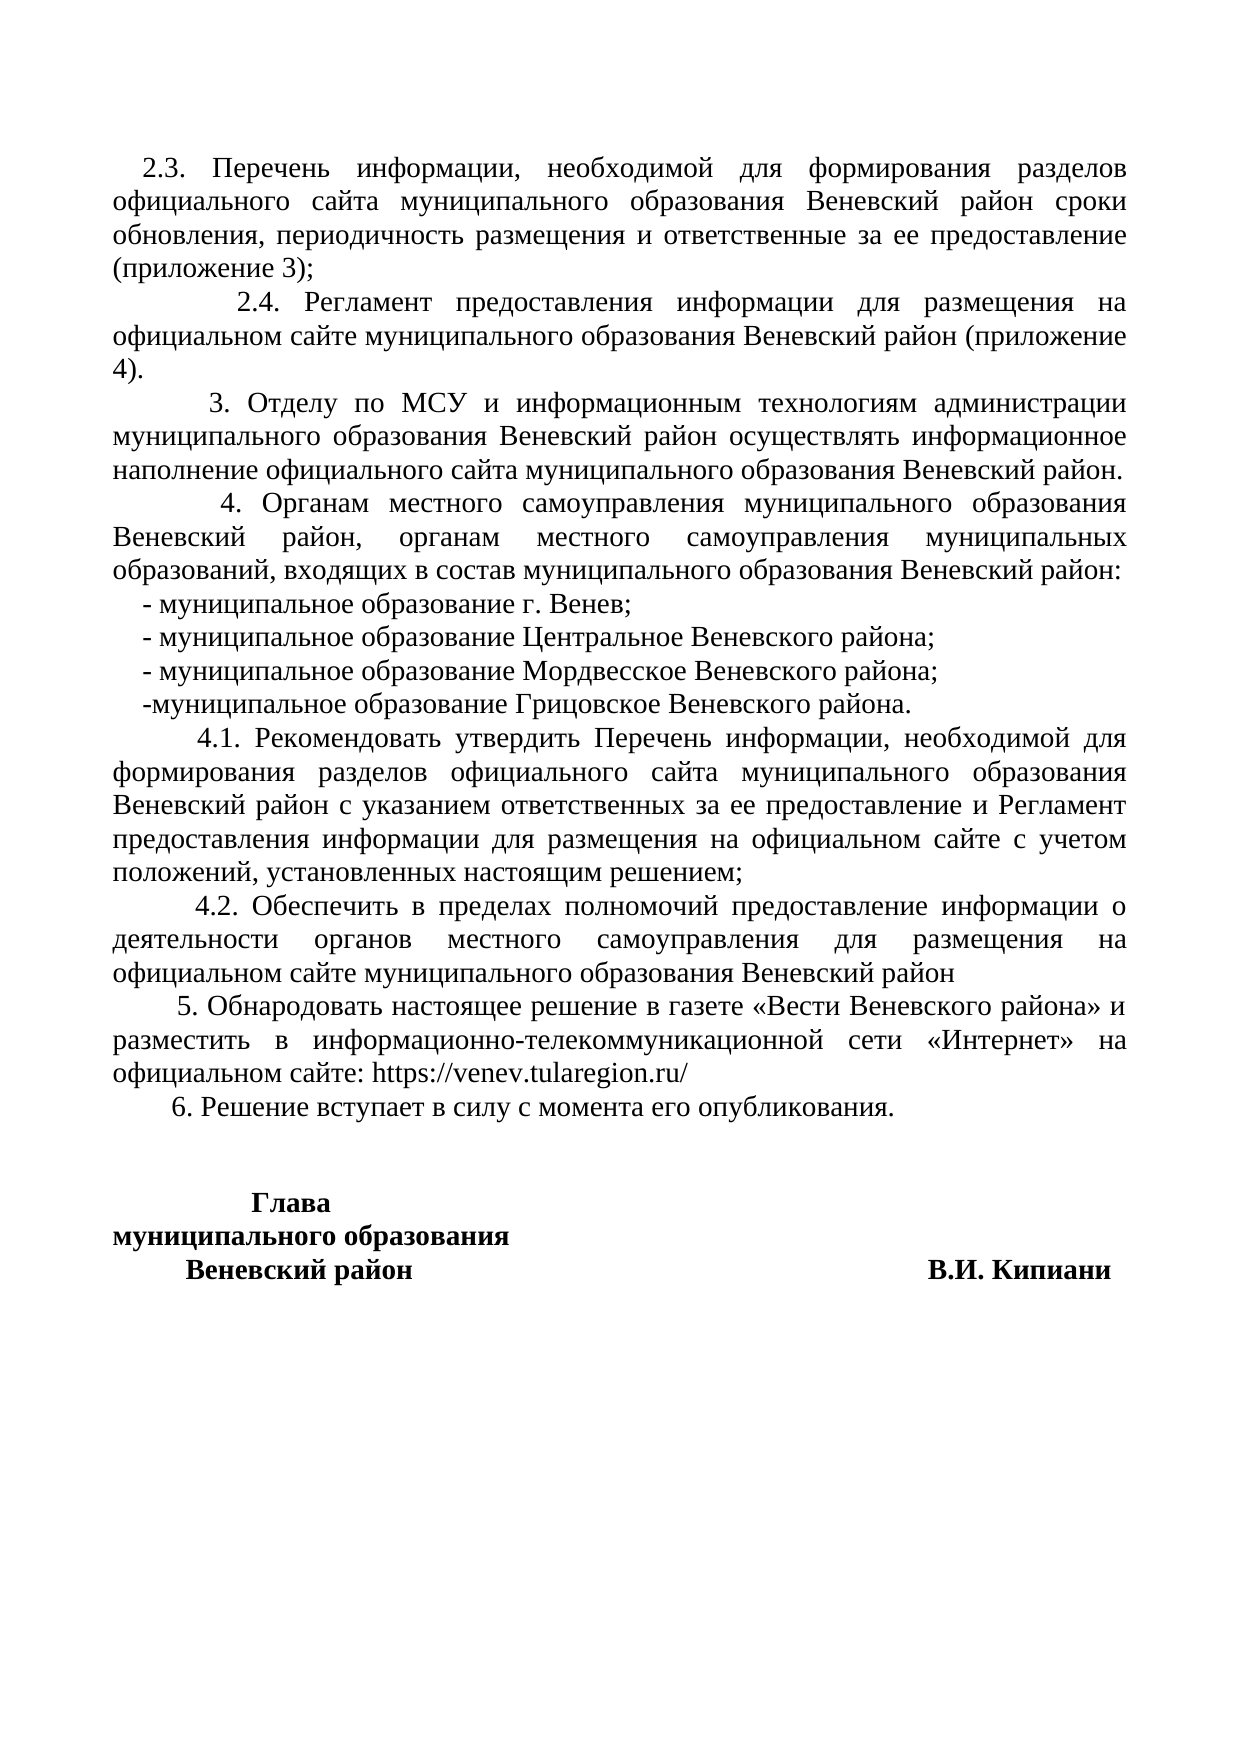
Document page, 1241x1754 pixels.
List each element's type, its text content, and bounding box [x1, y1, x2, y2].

text 4.2. Обеспечить в пределах полномочий предоставление информации о деятельности органов местного самоуправления для размещения на официальном сайте муниципального образования Веневский район [112, 888, 1128, 988]
text Глава [112, 1185, 1128, 1218]
text -муниципальное образование Грицовское Веневского района. [112, 687, 1128, 720]
text 4.1. Рекомендовать утвердить Перечень информации, необходимой для формирования разделов официального сайта муниципального образования Веневский район с указанием ответственных за ее предоставление и Регламент предоставления информации для размещения на официальном сайте с учетом положений, установленных настоящим решением; [112, 720, 1128, 888]
text муниципального образования [112, 1218, 1128, 1252]
text 6. Решение вступает в силу с момента его опубликования. [112, 1089, 1128, 1123]
text - муниципальное образование Мордвесское Веневского района; [112, 653, 1128, 687]
text 2.4. Регламент предоставления информации для размещения на официальном сайте муниципального образования Веневский район (приложение 4). [112, 284, 1128, 385]
text Веневский район В.И. Кипиани [112, 1252, 1128, 1286]
text 2.3. Перечень информации, необходимой для формирования разделов официального сайта муниципального образования Веневский район сроки обновления, периодичность размещения и ответственные за ее предоставление (приложение 3); [112, 150, 1128, 284]
text 4. Органам местного самоуправления муниципального образования Веневский район, органам местного самоуправления муниципальных образований, входящих в состав муниципального образования Веневский район: [112, 485, 1128, 586]
text - муниципальное образование Центральное Веневского района; [112, 619, 1128, 653]
text 5. Обнародовать настоящее решение в газете «Вести Веневского района» и разместить в информационно-телекоммуникационной сети «Интернет» на официальном сайте: https://venev.tularegion.ru/ [112, 988, 1128, 1089]
text 3. Отделу по МСУ и информационным технологиям администрации муниципального образования Веневский район осуществлять информационное наполнение официального сайта муниципального образования Веневский район. [112, 385, 1128, 485]
text - муниципальное образование г. Венев; [112, 586, 1128, 619]
